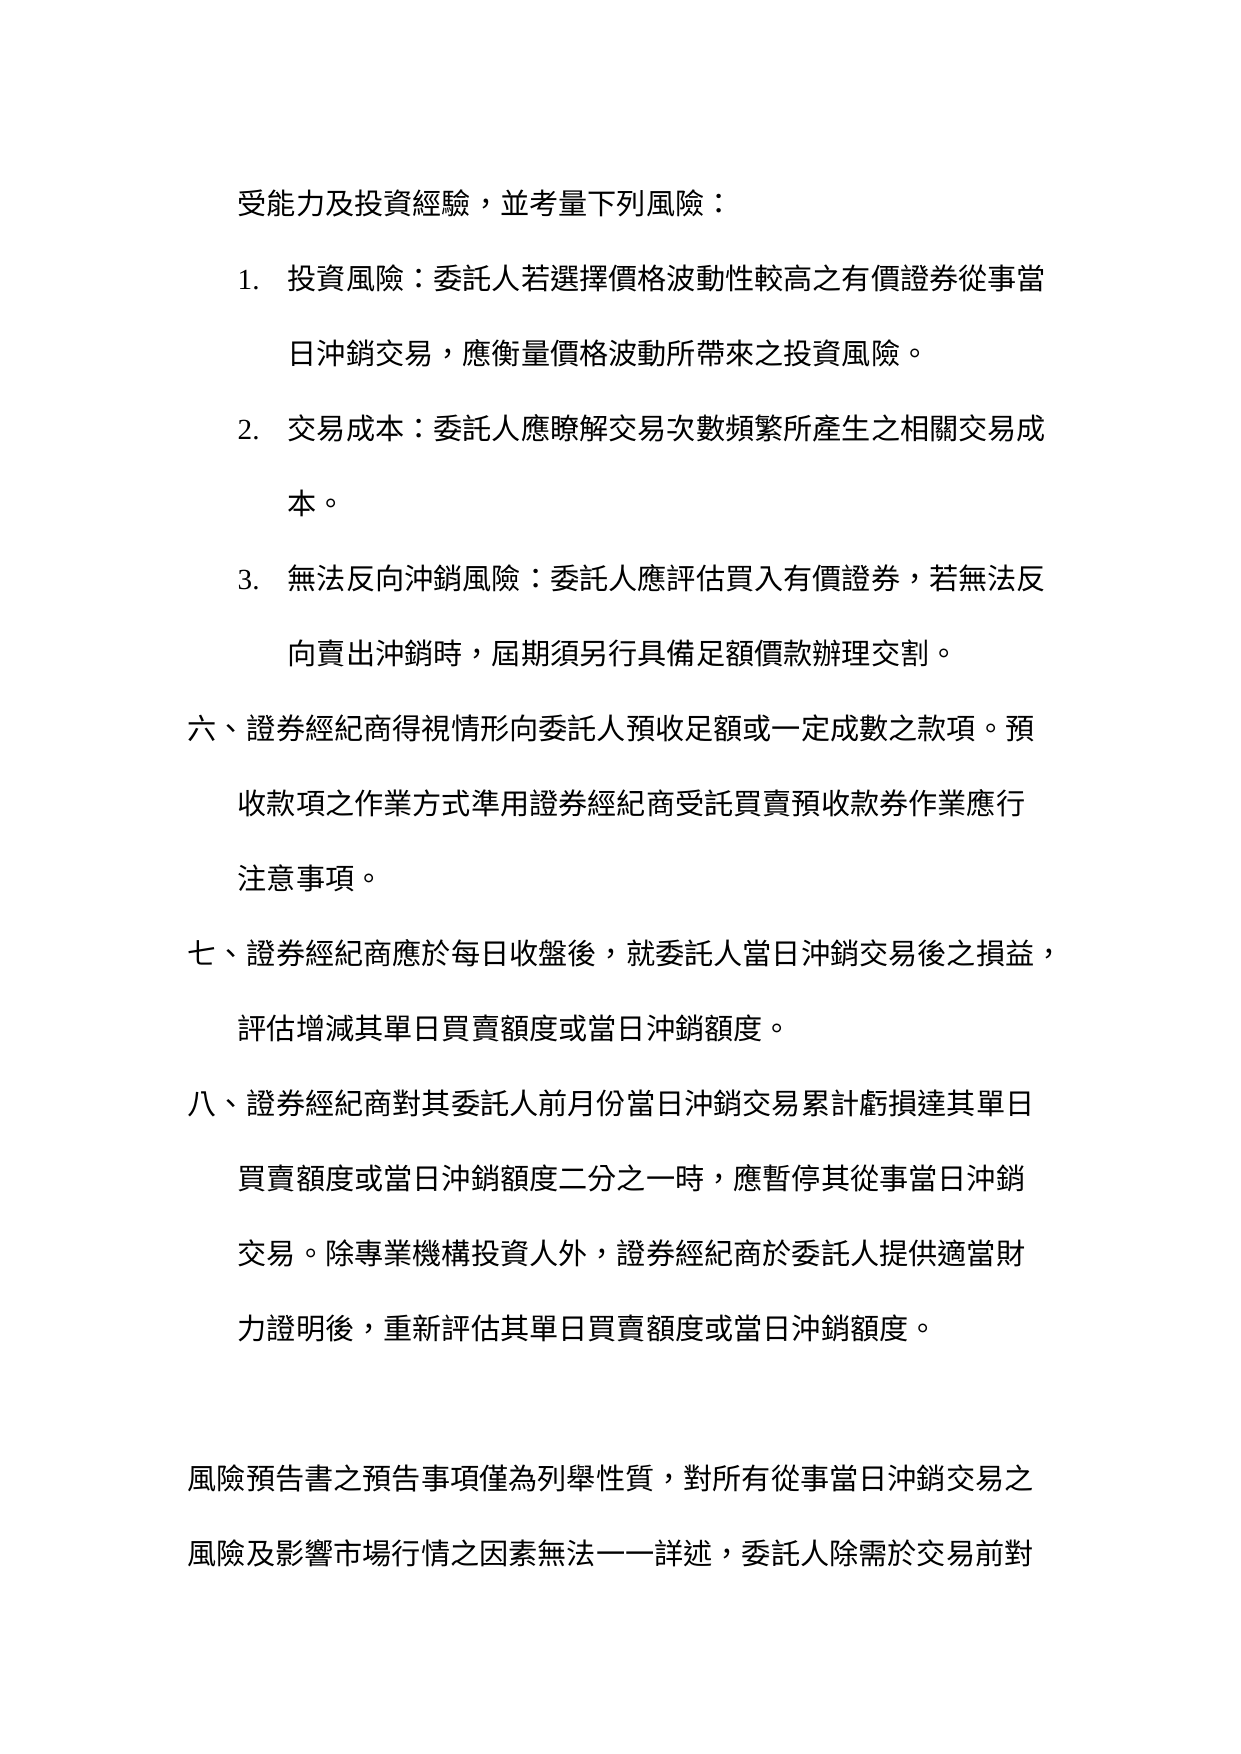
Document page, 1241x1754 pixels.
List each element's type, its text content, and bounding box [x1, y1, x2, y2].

list 交易成本：委託人應瞭解交易次數頻繁所產生之相關交易成本。 [237, 389, 1053, 539]
list 投資風險：委託人若選擇價格波動性較高之有價證券從事當日沖銷交易，應衡量價格波動所帶來之投資風險。 [237, 239, 1053, 389]
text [187, 1439, 1053, 1589]
list 無法反向沖銷風險：委託人應評估買入有價證券，若無法反向賣出沖銷時，屆期須另行具備足額價款辦理交割。 [237, 539, 1053, 689]
list 證券經紀商對其委託人前月份當日沖銷交易累計虧損達其單日買賣額度或當日沖銷額度二分之一時，應暫停其從事當日沖銷交易。除專業機構投資人外，證券經紀商於委託人提供適當財力證明後，重新評估其單日買賣額度或當日沖銷額度。 [187, 1064, 1053, 1364]
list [187, 164, 1053, 239]
list 證券經紀商得視情形向委託人預收足額或一定成數之款項。預收款項之作業方式準用證券經紀商受託買賣預收款券作業應行注意事項。 [187, 689, 1053, 914]
list 證券經紀商應於每日收盤後，就委託人當日沖銷交易後之損益，評估增減其單日買賣額度或當日沖銷額度。 [187, 914, 1053, 1064]
